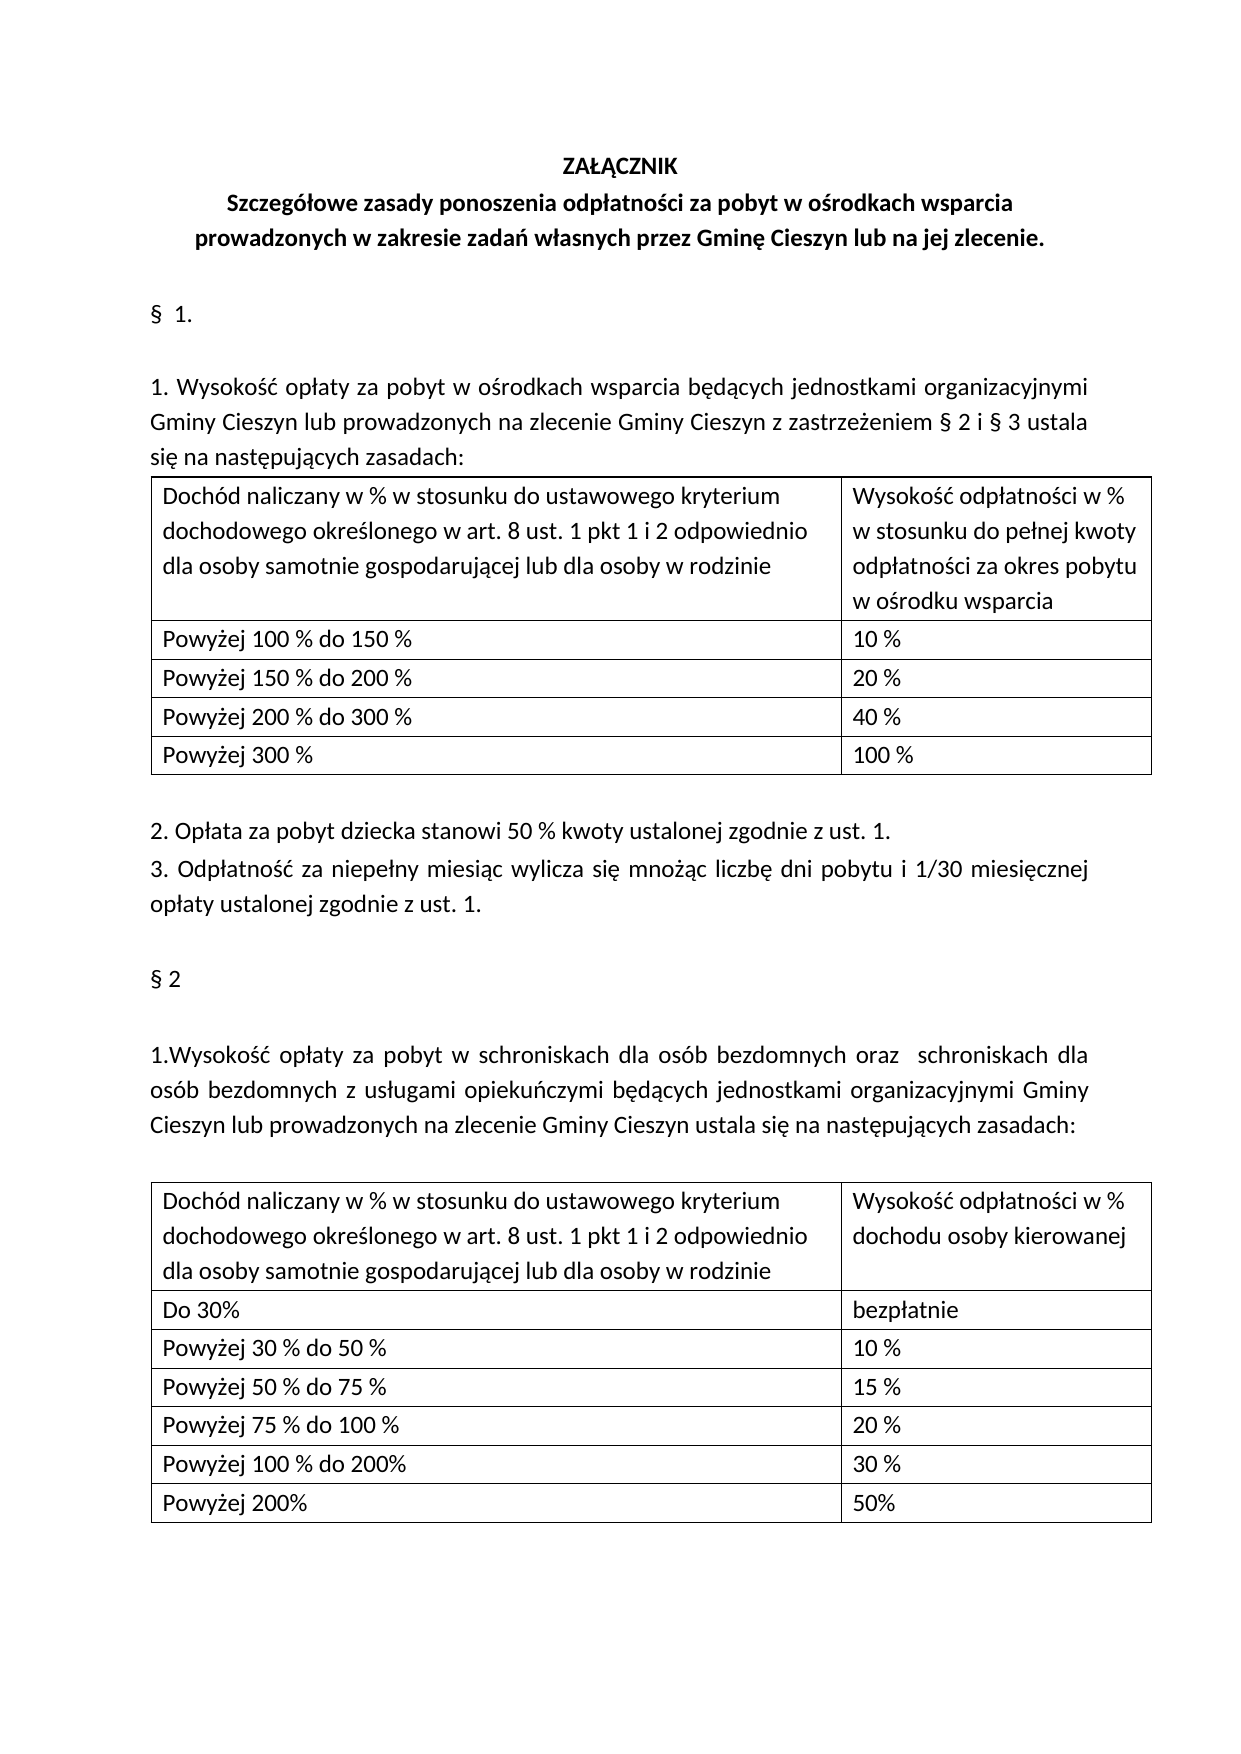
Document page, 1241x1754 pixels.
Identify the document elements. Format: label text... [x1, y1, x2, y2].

table_header Wysokość odpłatności w % dochodu osoby kierowanej [842, 1183, 1151, 1290]
table_cell bezpłatnie [842, 1291, 1151, 1329]
text 3. Odpłatność za niepełny miesiąc wylicza się mnożąc liczbę dni pobytu i 1/30 miesięcznej opłaty ustalonej zgodnie z ust. 1. [150, 853, 1090, 919]
table_header Dochód naliczany w % w stosunku do ustawowego kryterium dochodowego określonego w art. 8 ust. 1 pkt 1 i 2 odpowiednio dla osoby samotnie gospodarującej lub dla osoby w rodzinie [152, 478, 841, 620]
table_cell Powyżej 100 % do 200% [152, 1446, 841, 1483]
table_header Wysokość odpłatności w % w stosunku do pełnej kwoty odpłatności za okres pobytu w ośrodku wsparcia [842, 478, 1151, 620]
table_cell 50% [842, 1484, 1151, 1522]
text § 2 [150, 964, 1090, 994]
table_cell 15 % [842, 1369, 1151, 1406]
table_cell 20 % [842, 1407, 1151, 1444]
table_cell 100 % [842, 737, 1151, 774]
table_cell 20 % [842, 660, 1151, 697]
table_cell Powyżej 75 % do 100 % [152, 1407, 841, 1444]
table_cell Powyżej 200% [152, 1484, 841, 1522]
table_cell Powyżej 300 % [152, 737, 841, 774]
table_header Dochód naliczany w % w stosunku do ustawowego kryterium dochodowego określonego w art. 8 ust. 1 pkt 1 i 2 odpowiednio dla osoby samotnie gospodarującej lub dla osoby w rodzinie [152, 1183, 841, 1290]
table_cell Do 30% [152, 1291, 841, 1329]
text 1.Wysokość opłaty za pobyt w schroniskach dla osób bezdomnych oraz schroniskach dla osób bezdomnych z usługami opiekuńczymi będących jednostkami organizacyjnymi Gminy Cieszyn lub prowadzonych na zlecenie Gminy Cieszyn ustala się na następujących zasadach: [150, 1039, 1090, 1139]
table_cell 30 % [842, 1446, 1151, 1483]
text § 1. [150, 298, 1090, 328]
text ZAŁĄCZNIK [150, 150, 1090, 181]
table_cell 10 % [842, 1330, 1151, 1367]
text 2. Opłata za pobyt dziecka stanowi 50 % kwoty ustalonej zgodnie z ust. 1. [150, 816, 1090, 846]
table_cell Powyżej 50 % do 75 % [152, 1369, 841, 1406]
table_cell Powyżej 30 % do 50 % [152, 1330, 841, 1367]
table_cell Powyżej 200 % do 300 % [152, 698, 841, 736]
table_cell 10 % [842, 621, 1151, 658]
table_cell 40 % [842, 698, 1151, 736]
text Szczegółowe zasady ponoszenia odpłatności za pobyt w ośrodkach wsparcia prowadzonych w zakresie zadań własnych przez Gminę Cieszyn lub na jej zlecenie. [150, 188, 1090, 253]
text 1. Wysokość opłaty za pobyt w ośrodkach wsparcia będących jednostkami organizacyjnymi Gminy Cieszyn lub prowadzonych na zlecenie Gminy Cieszyn z zastrzeżeniem § 2 i § 3 ustala się na następujących zasadach: [150, 371, 1090, 472]
table_cell Powyżej 100 % do 150 % [152, 621, 841, 658]
table_cell Powyżej 150 % do 200 % [152, 660, 841, 697]
